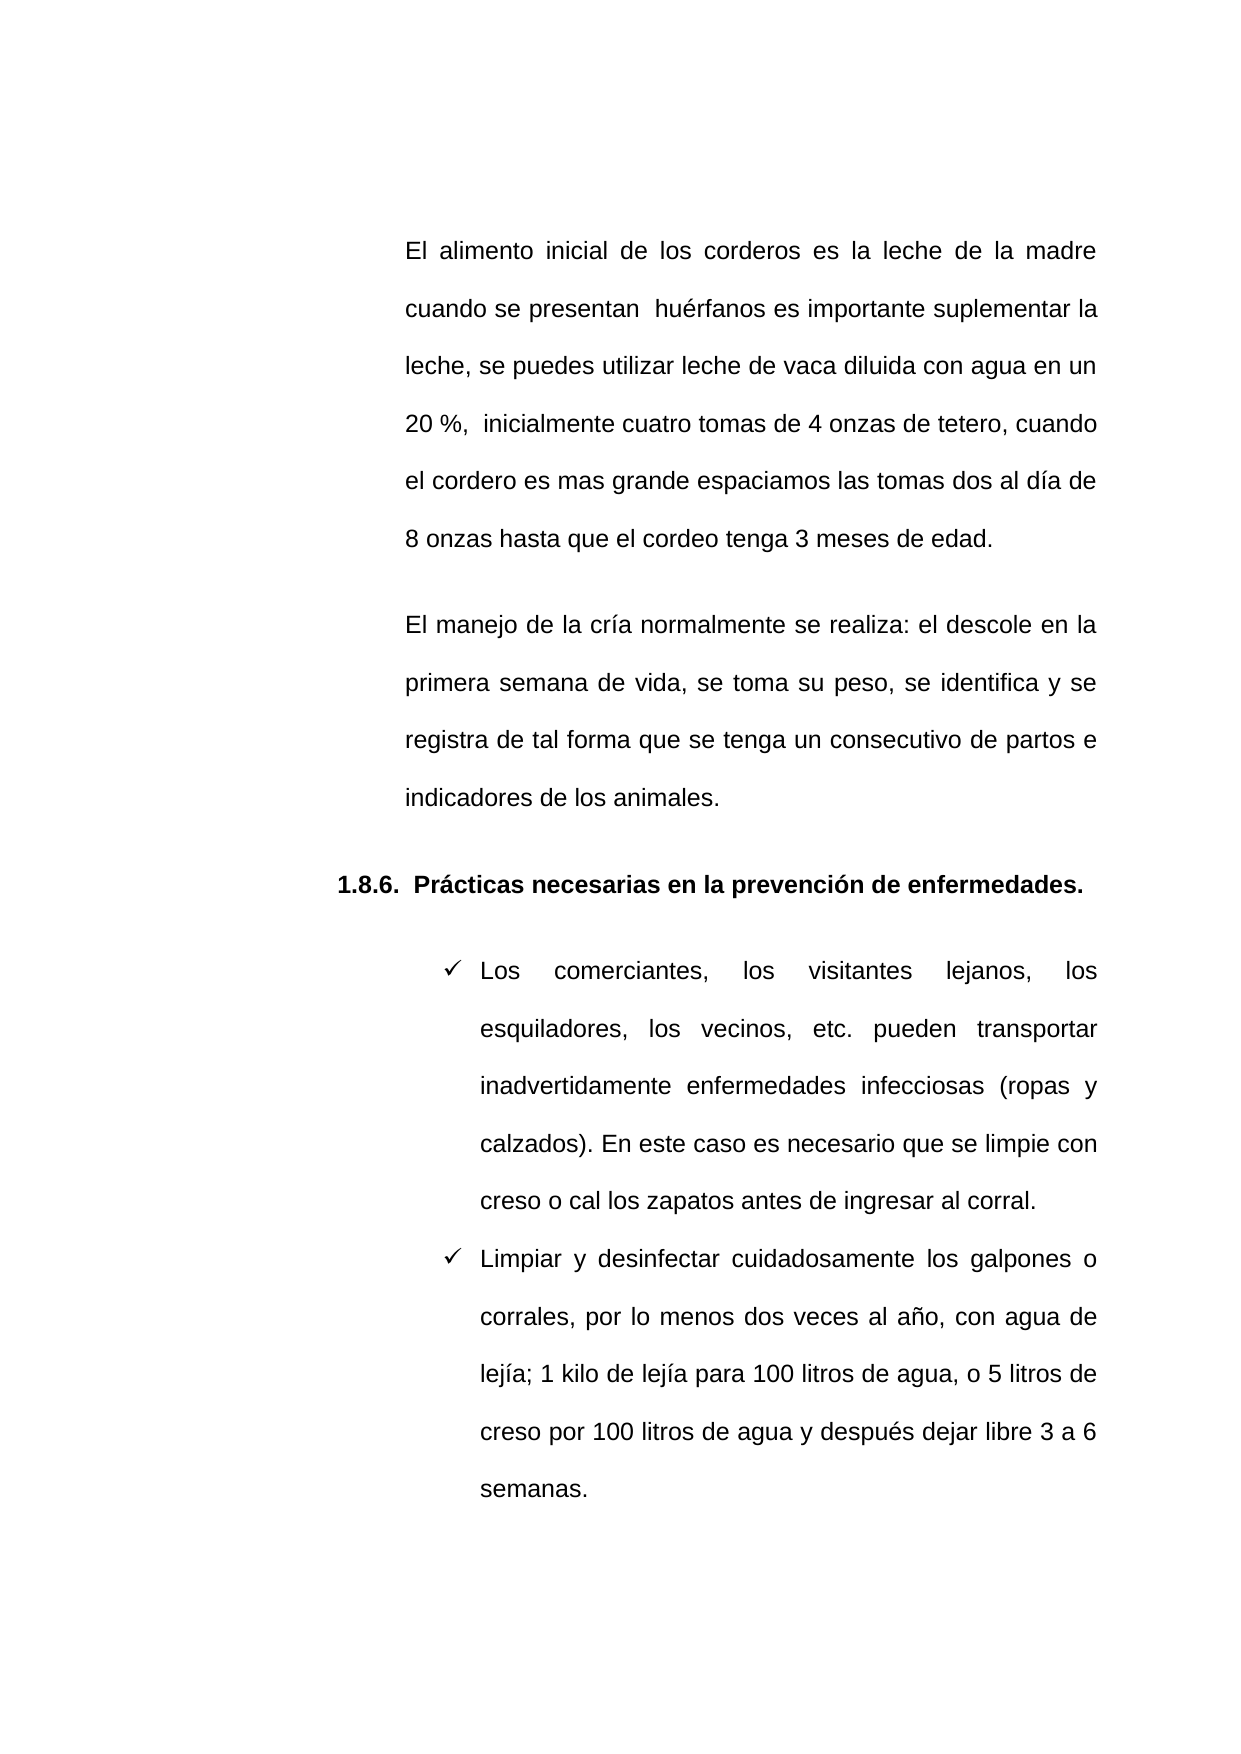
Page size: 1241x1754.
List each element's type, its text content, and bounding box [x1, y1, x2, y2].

text 1.8.6. Prácticas necesarias en la prevención de enfermedades. [330, 869, 1098, 898]
text El alimento inicial de los corderos es la leche de la madre cuando se presentan huérfanos es importante suplementar la leche, se puedes utilizar leche de vaca diluida con agua en un 20 %, inicialmente cuatro tomas de de tetero, cuando el cordero es mas grande espaciamos las tomas dos al día de hasta que el cordeo tenga 3 meses de edad. [405, 236, 1098, 552]
list Limpiar y desinfectar cuidadosamente los galpones o corrales, por lo menos dos veces al año, con agua de lejía; 1 kilo de lejía para 100 litros de agua, o 5 litros de creso por 100 litros de agua y después dejar libre 3 a 6 semanas. [442, 1244, 1098, 1503]
list Los comerciantes, los visitantes lejanos, los esquiladores, los vecinos, etc. pueden transportar inadvertidamente enfermedades infecciosas (ropas y calzados). En este caso es necesario que se limpie con creso o cal los zapatos antes de ingresar al corral. [442, 956, 1098, 1215]
text El manejo de la cría normalmente se realiza: el descole en la primera semana de vida, se toma su peso, se identifica y se registra de tal forma que se tenga un consecutivo de partos e indicadores de los animales. [405, 610, 1098, 812]
